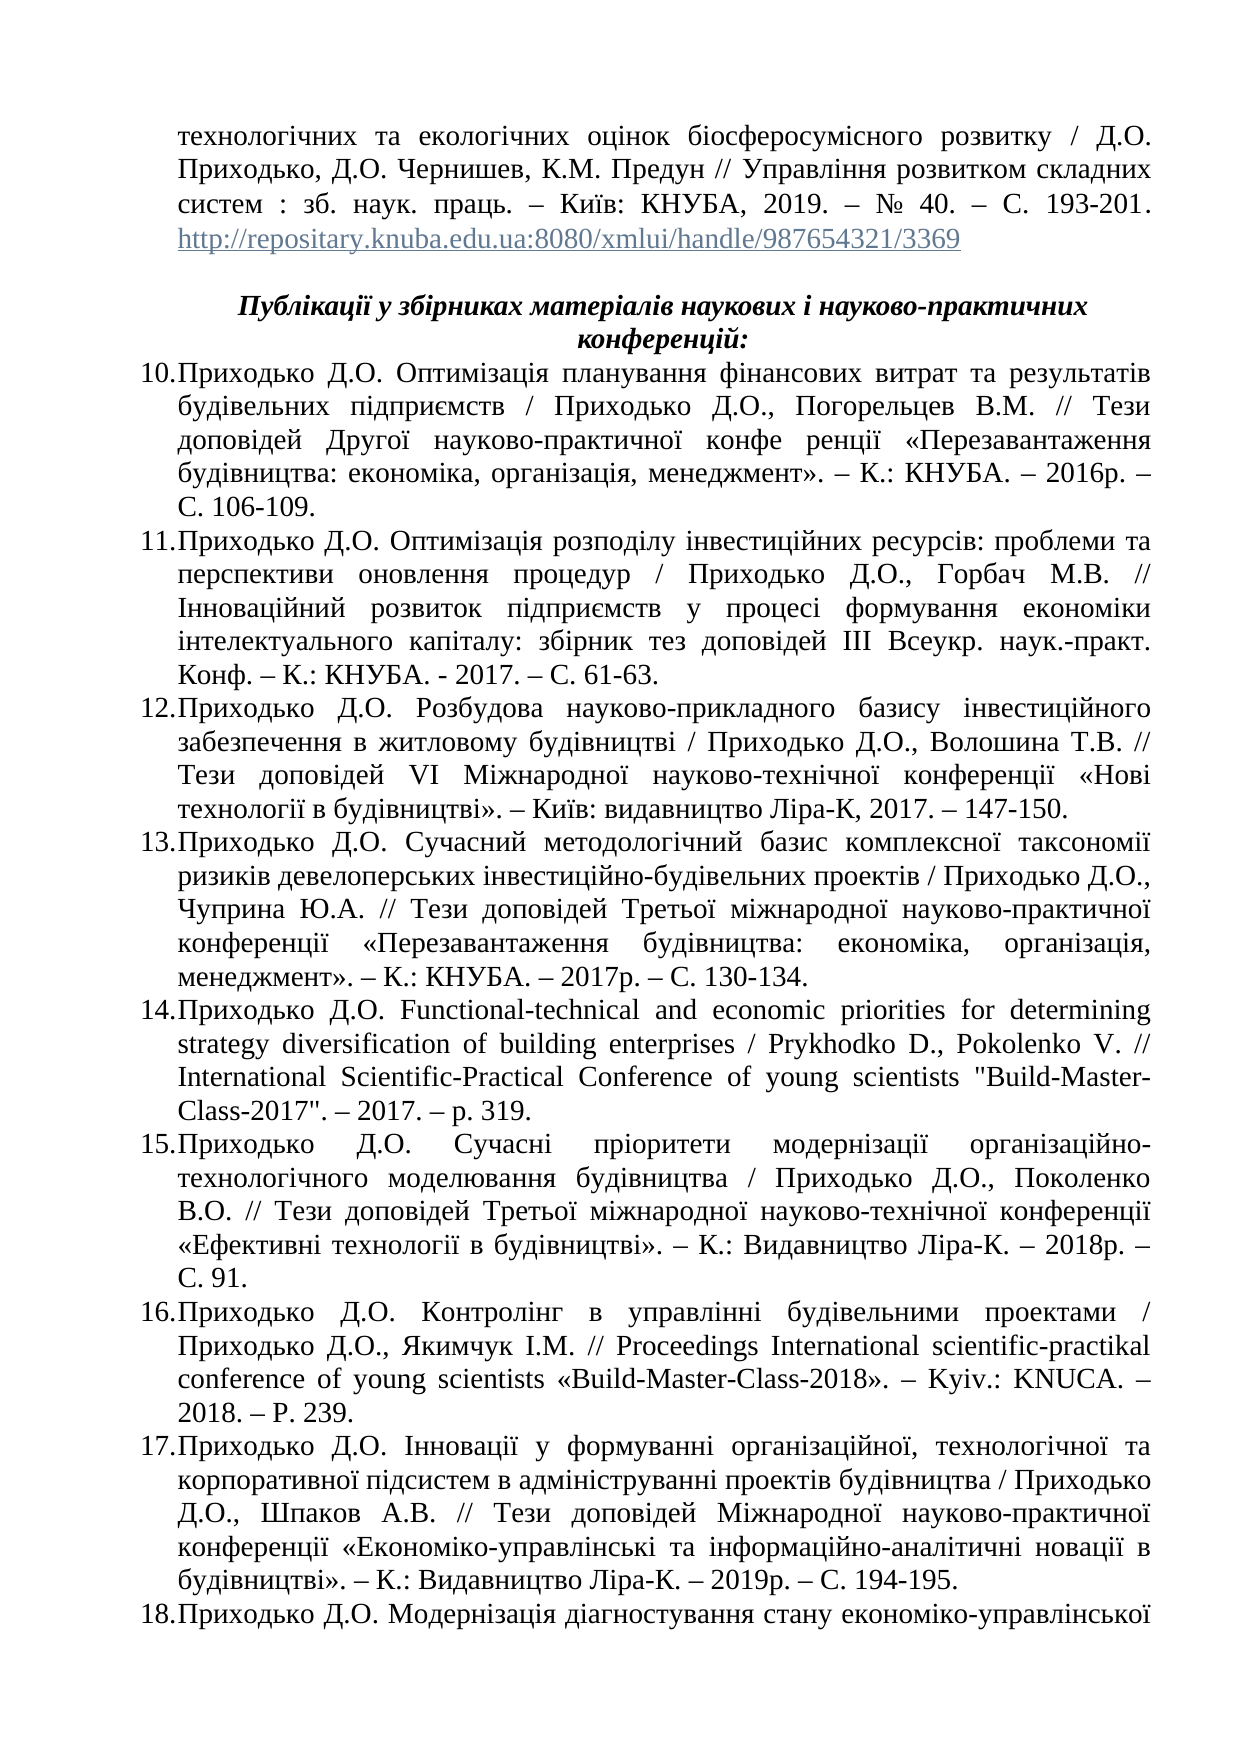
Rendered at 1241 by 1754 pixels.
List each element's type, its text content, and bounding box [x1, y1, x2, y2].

list Приходько Д.О. Розбудова науково-прикладного базису інвестиційного забезпечення в житловому будівництві / Приходько Д.О., Волошина Т.В. // Тези доповідей VI Міжнародної науково-технічної конференції «Нові технології в будівництві». – Київ: видавництво Ліра-К, 2017. – 147-150. [140, 690, 1152, 824]
text Публікації у збірниках матеріалів наукових і науково-практичних конференцій: [177, 288, 1152, 355]
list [148, 118, 1152, 254]
list Приходько Д.О. Сучасний методологічний базис комплексної таксономії ризиків девелоперських інвестиційно-будівельних проектів / Приходько Д.О., Чуприна Ю.А. // Тези доповідей Третьої міжнародної науково-практичної конференції «Перезавантаження будівництва: економіка, організація, менеджмент». – К.: КНУБА. – 2017р. – С. 130-134. [140, 824, 1152, 992]
list Приходько Д.О. Оптимізація розподілу інвестиційних ресурсів: проблеми та перспективи оновлення процедур / Приходько Д.О., Горбач М.В. // Інноваційний розвиток підприємств у процесі формування економіки інтелектуального капіталу: збірник тез доповідей ІІІ Всеукр. наук.-практ. Конф. – К.: КНУБА. - 2017. – С. 61-63. [140, 523, 1152, 690]
list Приходько Д.О. Functional-technical and economic priorities for determining strategy diversification of building enterprises / Prykhodko D., Pokolenko V. // International Scientific-Practical Conference of young scientists "Build-Master-Class-2017". – 2017. – р. 319. [140, 992, 1152, 1126]
list Приходько Д.О. Оптимізація планування фінансових витрат та результатів будівельних підприємств / Приходько Д.О., Погорельцев В.М. // Тези доповідей Другої науково-практичної конфе ренції «Перезавантаження будівництва: економіка, організація, менеджмент». – К.: КНУБА. – 2016р. – С. 106-109. [140, 355, 1152, 523]
list Приходько Д.О. Сучасні пріоритети модернізації організаційно-технологічного моделювання будівництва / Приходько Д.О., Поколенко В.О. // Тези доповідей Третьої міжнародної науково-технічної конференції «Ефективні технології в будівництві». – К.: Видавництво Ліра-К. – 2018р. – С. 91. [140, 1126, 1152, 1294]
list Приходько Д.О. Інновації у формуванні організаційної, технологічної та корпоративної підсистем в адмініструванні проектів будівництва / Приходько Д.О., Шпаков А.В. // Тези доповідей Міжнародної науково-практичної конференції «Економіко-управлінські та інформаційно-аналітичні новації в будівництві». – К.: Видавництво Ліра-К. – 2019р. – С. 194-195. [140, 1428, 1152, 1596]
list Приходько Д.О. Контролінг в управлінні будівельними проектами / Приходько Д.О., Якимчук І.М. // Proceedings International scientific-practikal conference of young scientists «Build-Master-Class-2018». – Kyiv.: KNUCA. – 2018. – P. 239. [140, 1294, 1152, 1428]
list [140, 1596, 1152, 1629]
